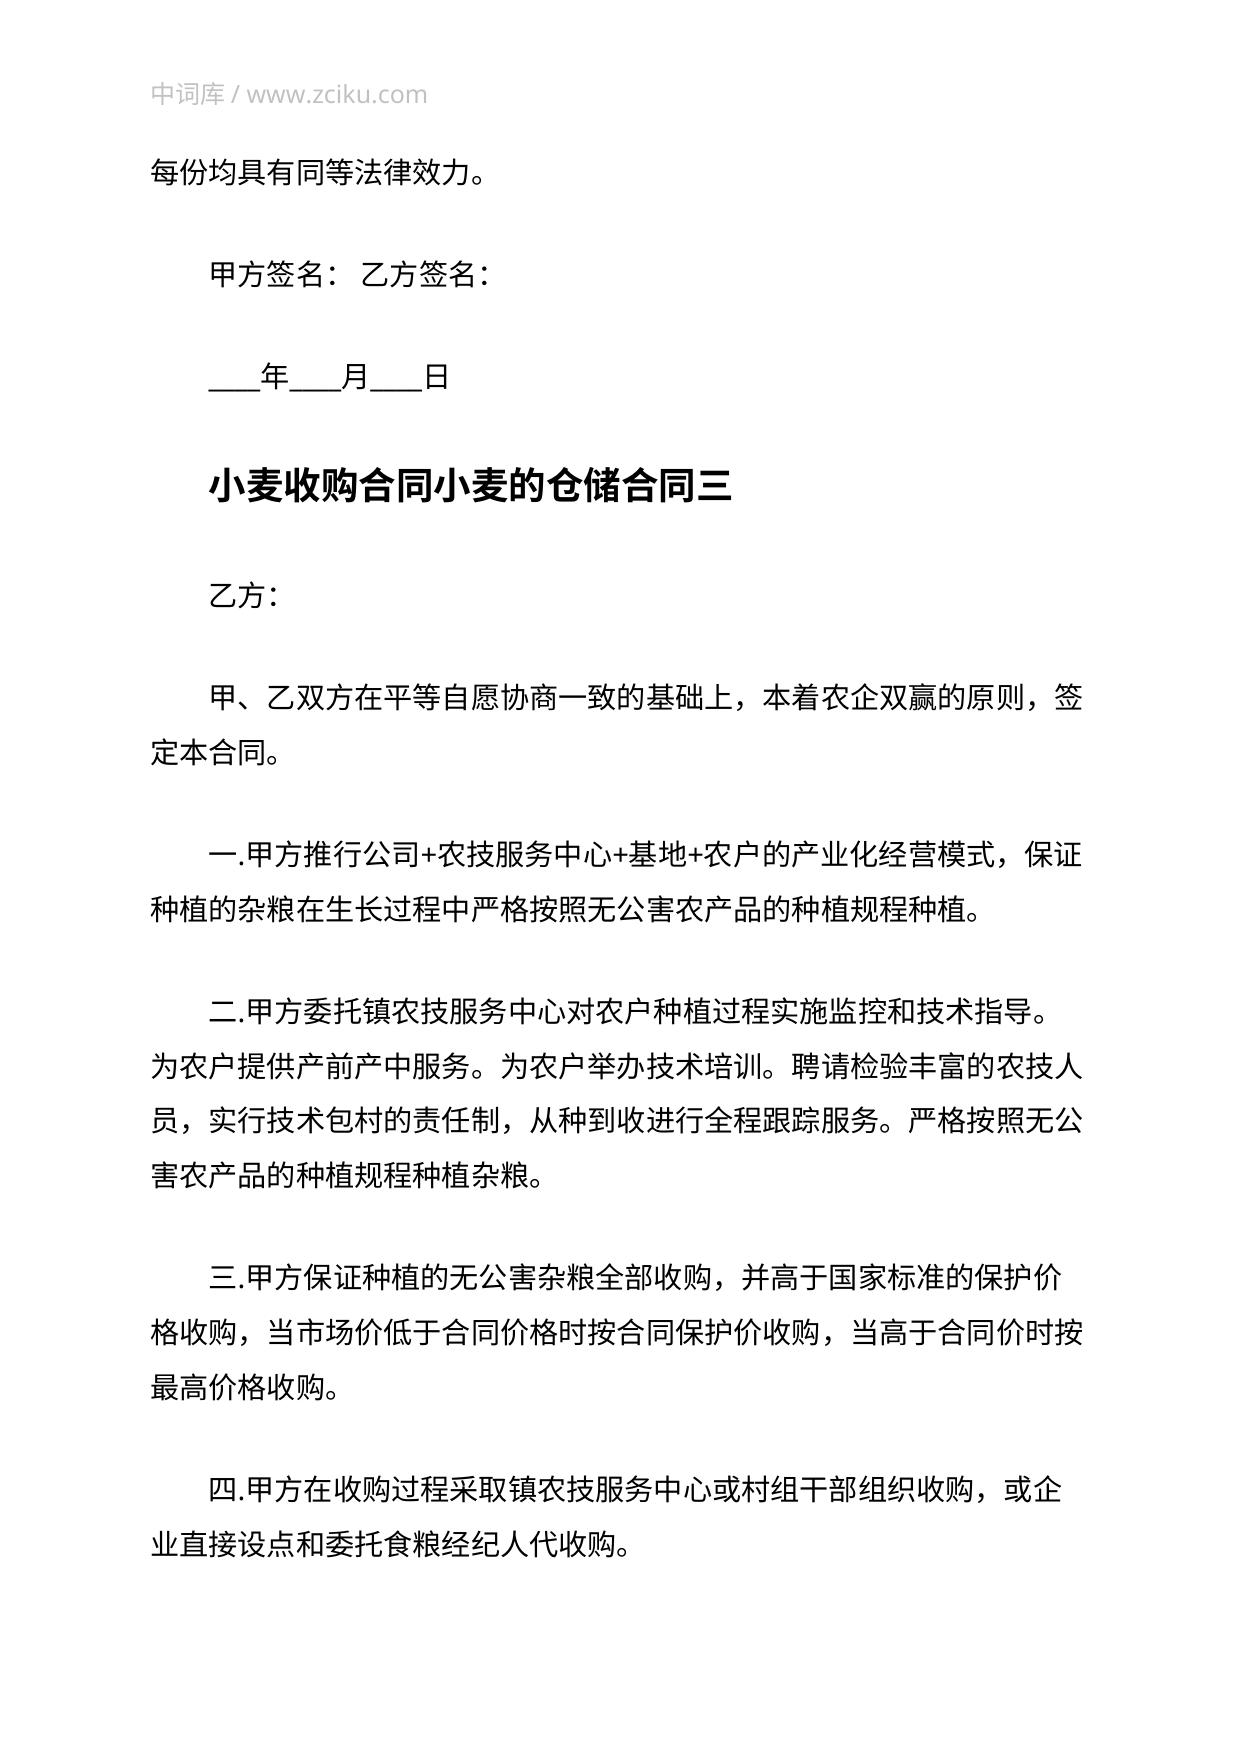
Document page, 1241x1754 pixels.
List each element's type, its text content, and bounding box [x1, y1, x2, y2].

text 甲、乙双方在平等自愿协商一致的基础上，本着农企双赢的原则，签定本合同。 [150, 675, 1090, 772]
text 四.甲方在收购过程采取镇农技服务中心或村组干部组织收购，或企业直接设点和委托食粮经纪人代收购。 [150, 1466, 1090, 1564]
text 三.甲方保证种植的无公害杂粮全部收购，并高于国家标准的保护价格收购，当市场价低于合同价格时按合同保护价收购，当高于合同价时按最高价格收购。 [150, 1255, 1090, 1407]
text 甲方签名： 乙方签名： [150, 252, 1090, 294]
text 小麦收购合同小麦的仓储合同三 [150, 456, 1090, 510]
text 一.甲方推行公司+农技服务中心+基地+农户的产业化经营模式，保证种植的杂粮在生长过程中严格按照无公害农产品的种植规程种植。 [150, 831, 1090, 929]
text 乙方： [150, 573, 1090, 615]
text 二.甲方委托镇农技服务中心对农户种植过程实施监控和技术指导。为农户提供产前产中服务。为农户举办技术培训。聘请检验丰富的农技人员，实行技术包村的责任制，从种到收进行全程跟踪服务。严格按照无公害农产品的种植规程种植杂粮。 [150, 988, 1090, 1195]
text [150, 150, 1090, 192]
text ____年____月____日 [150, 353, 1090, 396]
